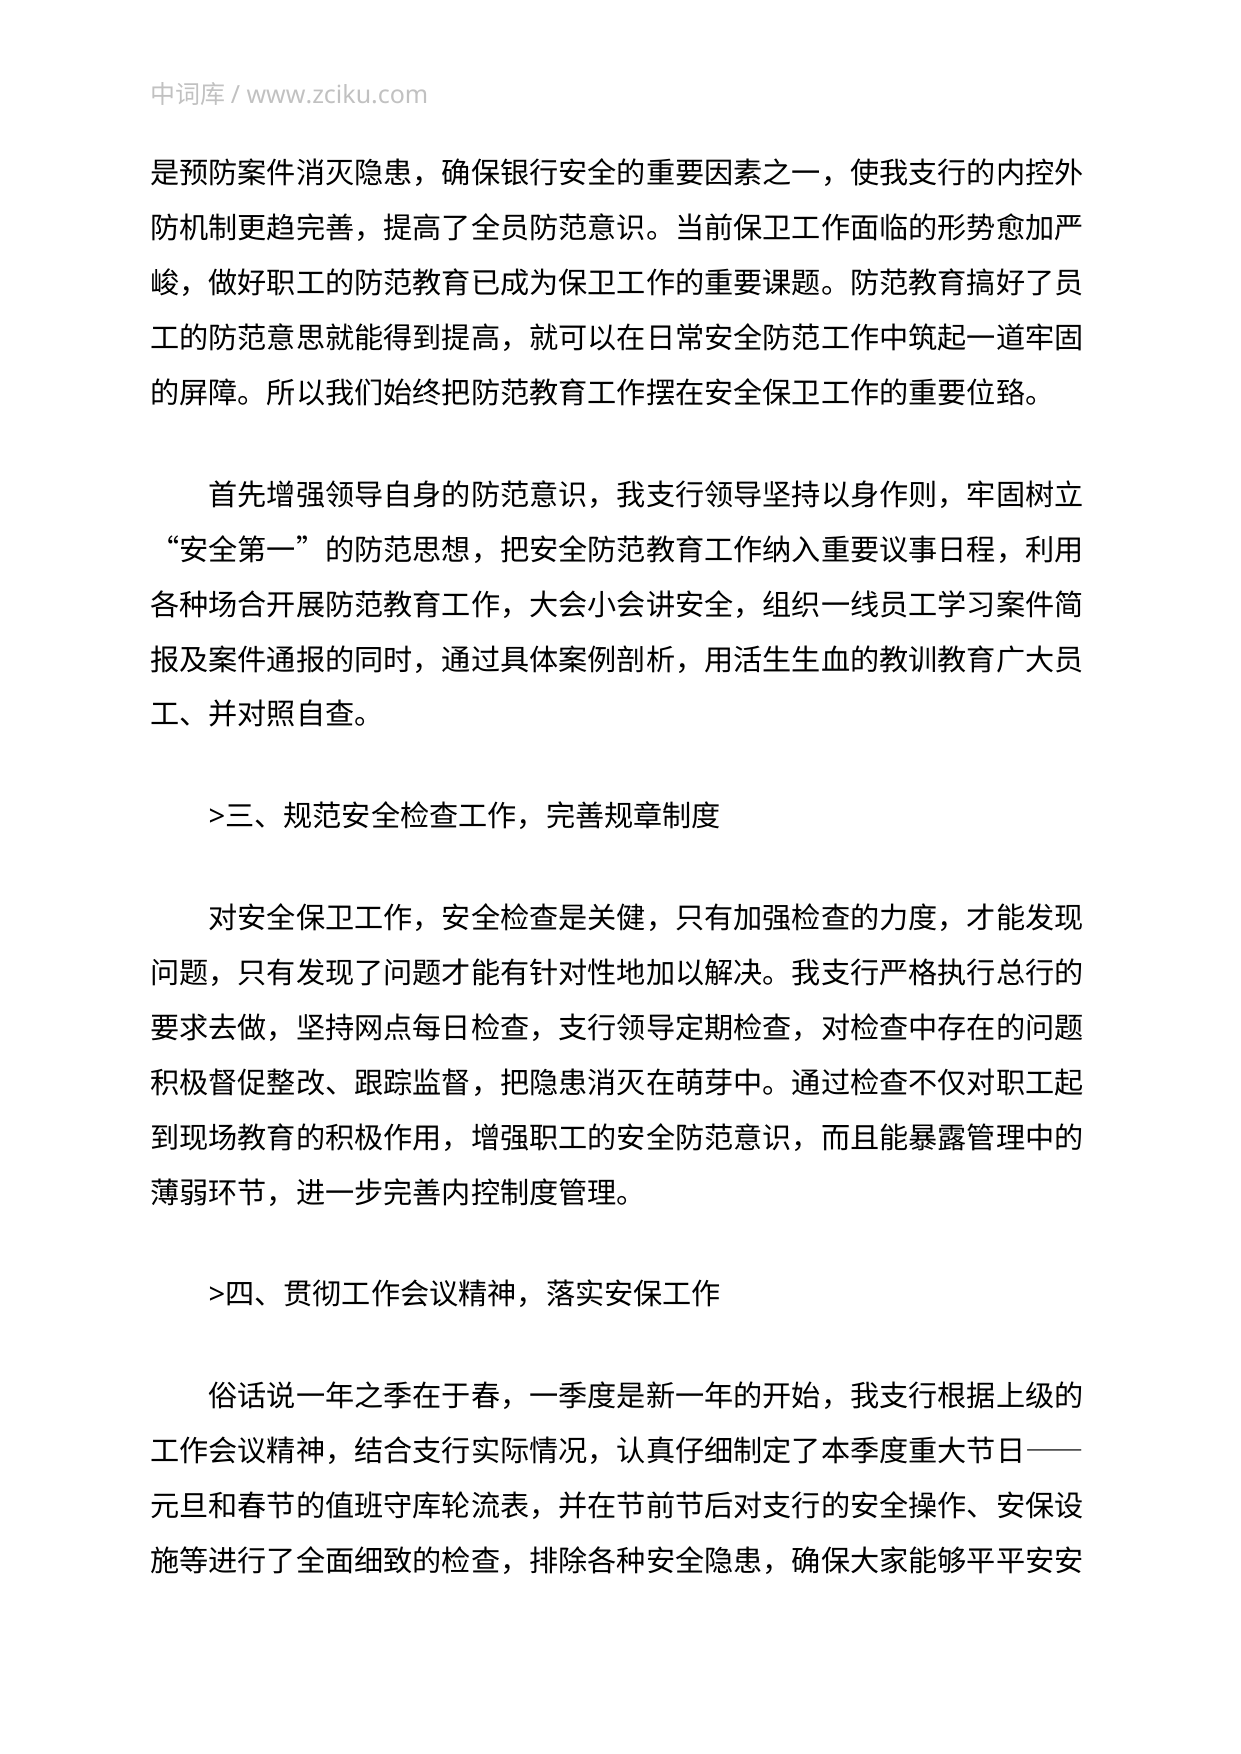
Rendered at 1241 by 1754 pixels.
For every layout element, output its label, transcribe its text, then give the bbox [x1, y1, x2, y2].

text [150, 1373, 1090, 1580]
text 首先增强领导自身的防范意识，我支行领导坚持以身作则，牢固树立“安全第一”的防范思想，把安全防范教育工作纳入重要议事日程，利用各种场合开展防范教育工作，大会小会讲安全，组织一线员工学习案件简报及案件通报的同时，通过具体案例剖析，用活生生血的教训教育广大员工、并对照自查。 [150, 471, 1090, 733]
text 对安全保卫工作，安全检查是关健，只有加强检查的力度，才能发现问题，只有发现了问题才能有针对性地加以解决。我支行严格执行总行的要求去做，坚持网点每日检查，支行领导定期检查，对检查中存在的问题积极督促整改、跟踪监督，把隐患消灭在萌芽中。通过检查不仅对职工起到现场教育的积极作用，增强职工的安全防范意识，而且能暴露管理中的薄弱环节，进一步完善内控制度管理。 [150, 895, 1090, 1211]
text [150, 150, 1090, 412]
text >三、规范安全检查工作，完善规章制度 [150, 793, 1090, 835]
text >四、贯彻工作会议精神，落实安保工作 [150, 1271, 1090, 1313]
